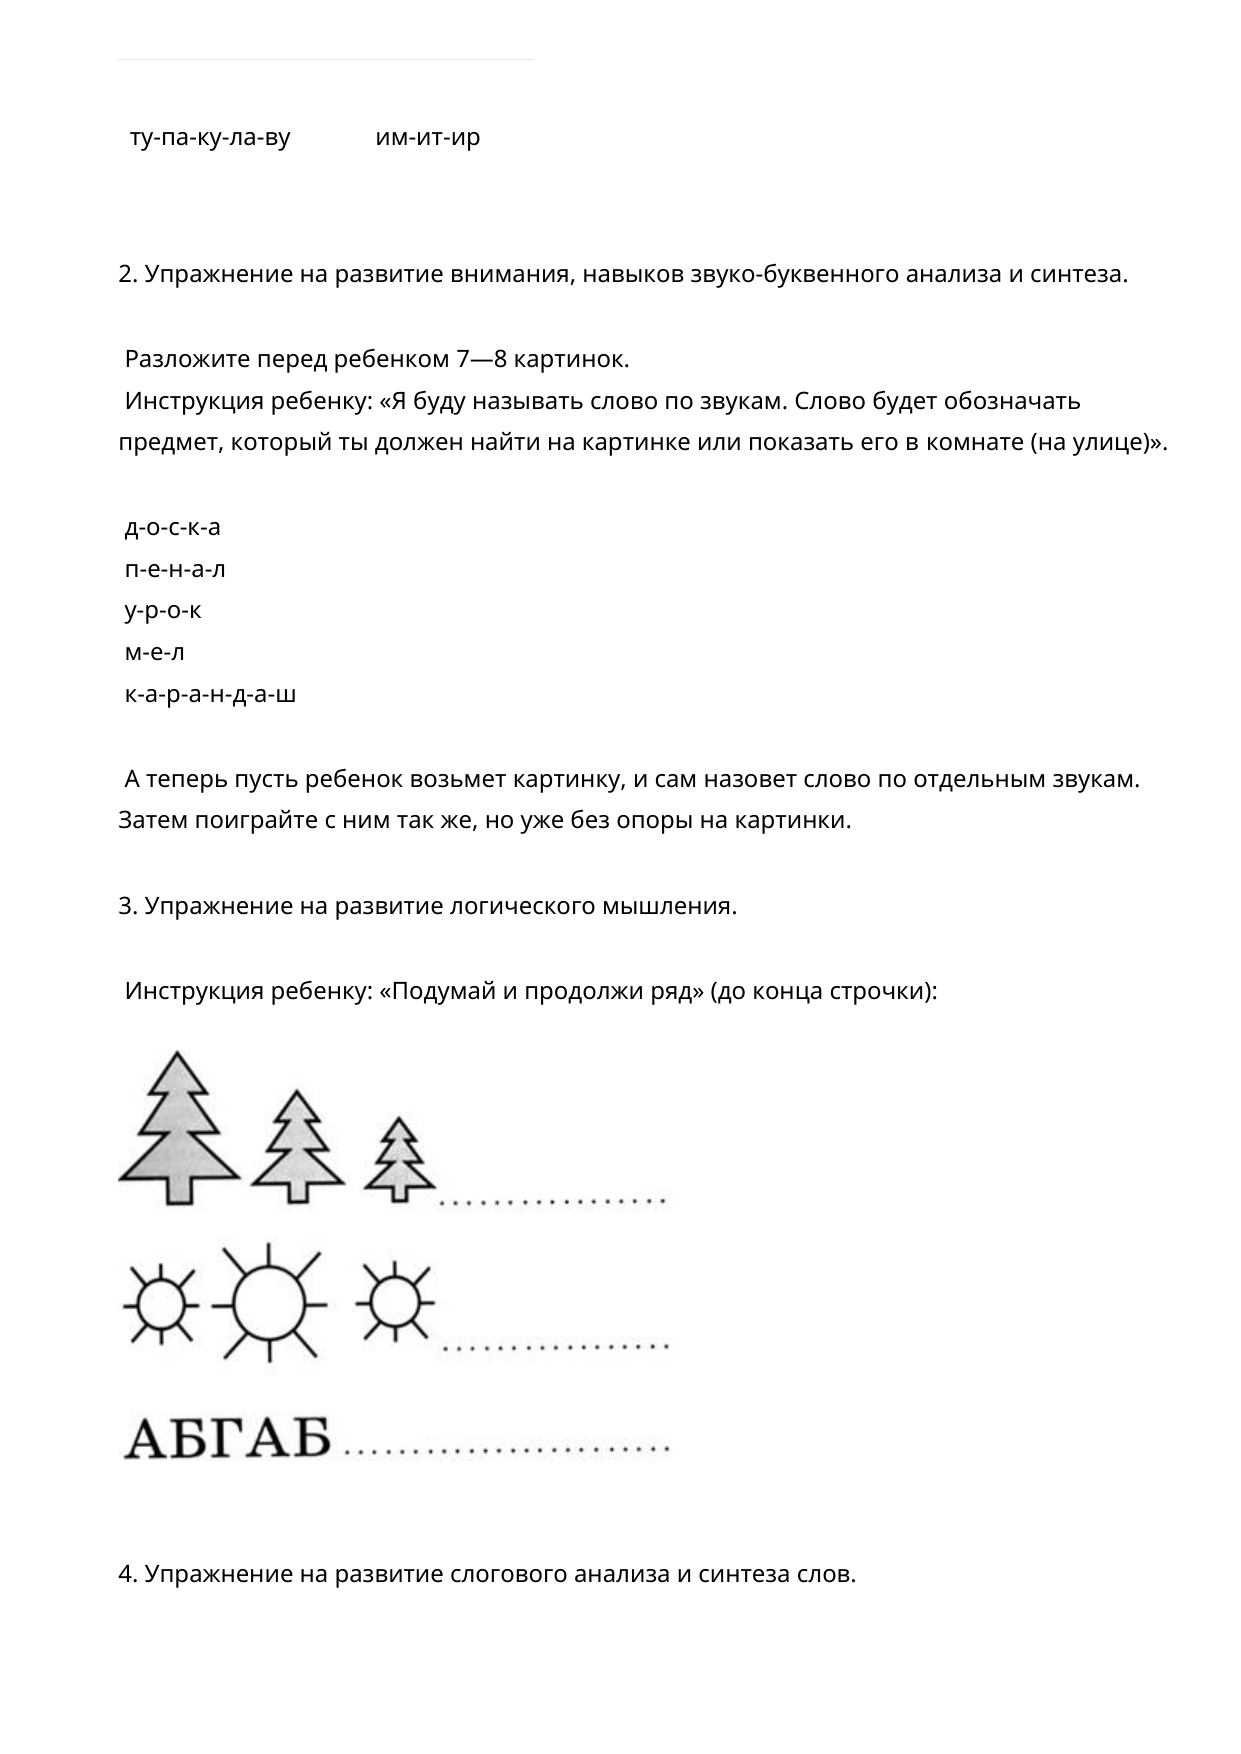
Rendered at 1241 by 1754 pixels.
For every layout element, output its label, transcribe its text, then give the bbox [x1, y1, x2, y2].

text Разложите перед ребенком 7—8 картинок. Инструкция ребенку: «Я буду называть слово по звукам. Слово будет обозначать предмет, который ты должен найти на картинке или показать его в комнате (на улице)». [118, 333, 1181, 458]
text А теперь пусть ребенок возьмет картинку, и сам назовет слово по отдельным звукам. Затем поиграйте с ним так же, но уже без опоры на картинки. [118, 753, 1181, 836]
text 4. Упражнение на развитие слогового анализа и синтеза слов. [118, 1548, 1181, 1590]
text 3. Упражнение на развитие логического мышления. [118, 879, 1181, 921]
text Инструкция ребенку: «Подумай и продолжи ряд» (до конца строчки): [118, 965, 1181, 1006]
text 2. Упражнение на развитие внимания, навыков звуко-буквенного анализа и синтеза. [118, 248, 1181, 289]
text д-о-с-к-а п-е-н-а-л у-р-о-к м-е-л к-а-р-а-н-д-а-ш [118, 501, 1181, 709]
picture [118, 1049, 675, 1461]
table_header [118, 60, 364, 204]
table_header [364, 60, 532, 204]
